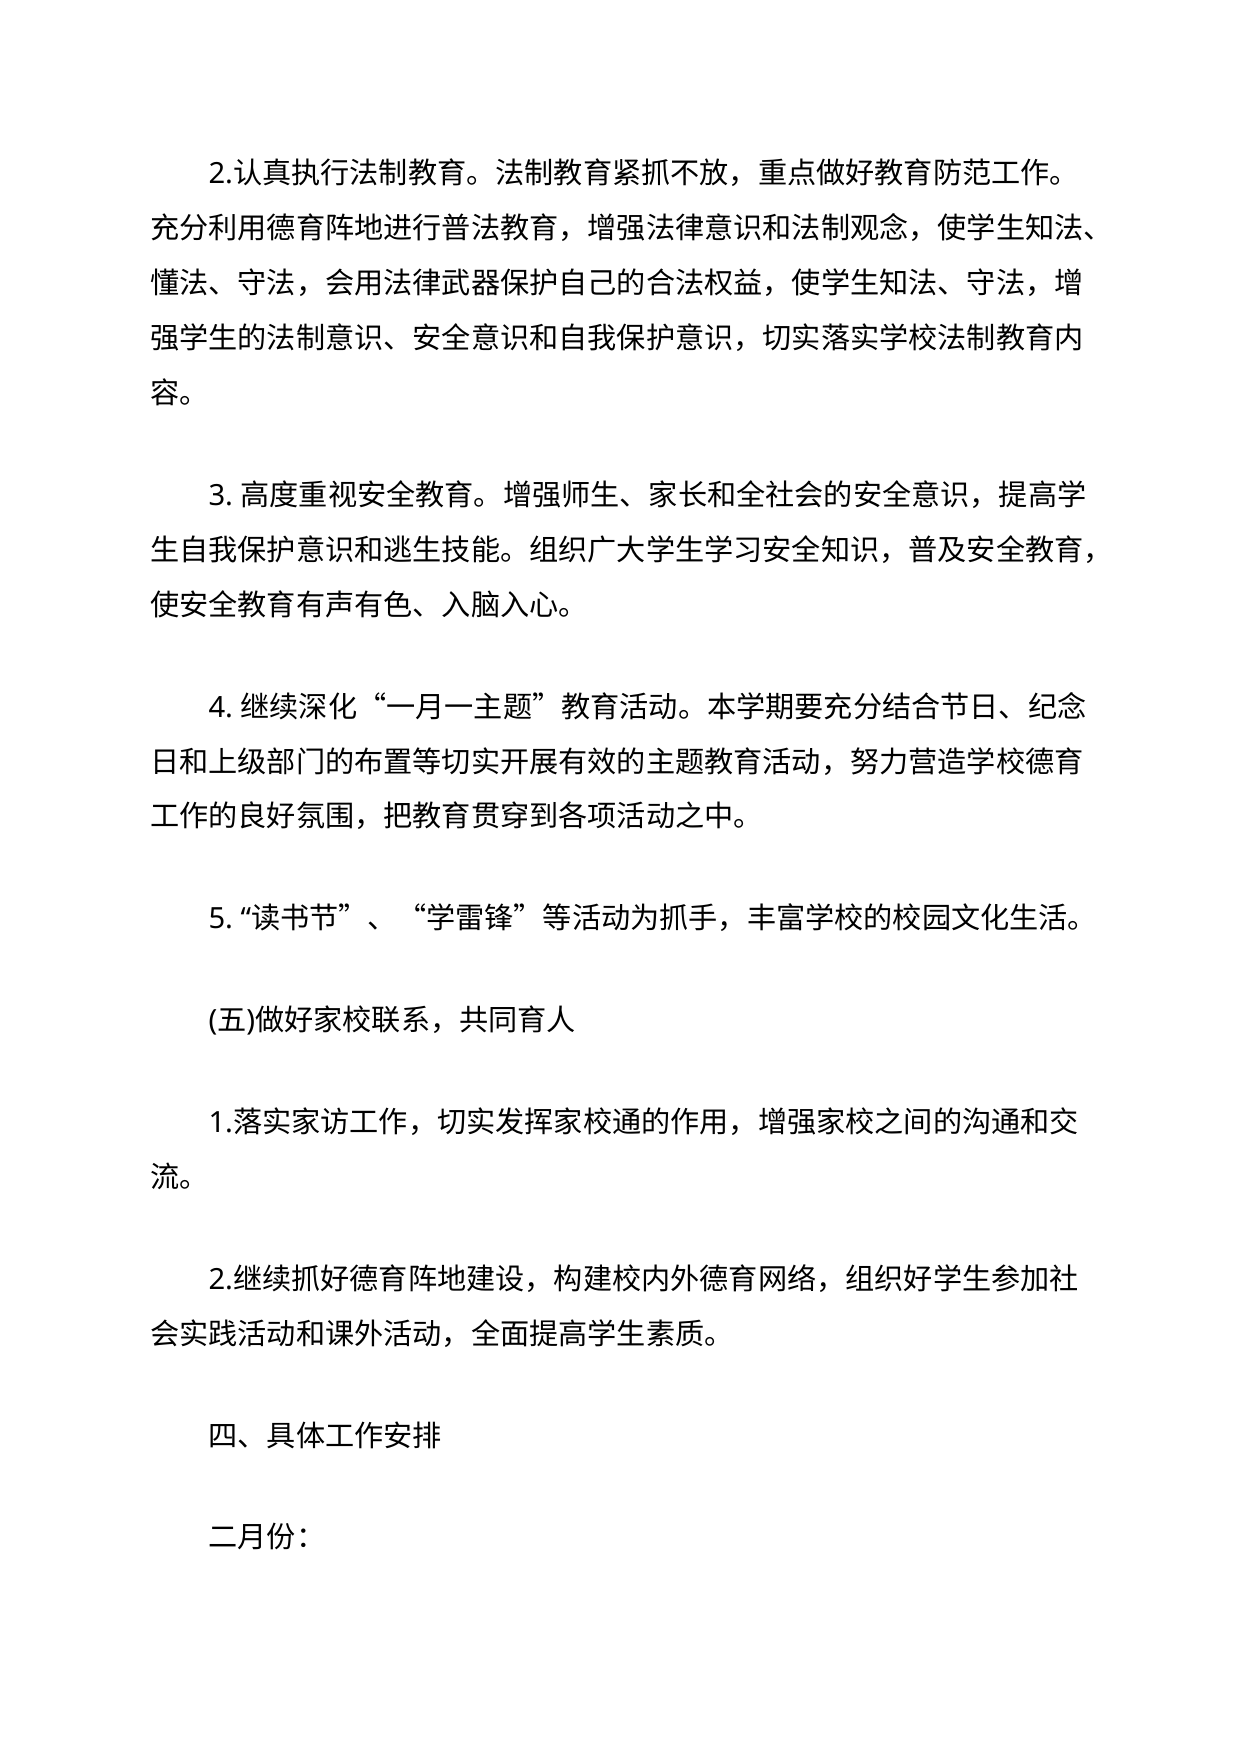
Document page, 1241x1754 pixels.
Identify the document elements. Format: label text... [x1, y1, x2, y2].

text 二月份： [150, 1514, 1090, 1556]
text 2.认真执行法制教育。法制教育紧抓不放，重点做好教育防范工作。充分利用德育阵地进行普法教育，增强法律意识和法制观念，使学生知法、懂法、守法，会用法律武器保护自己的合法权益，使学生知法、守法，增强学生的法制意识、安全意识和自我保护意识，切实落实学校法制教育内容。 [150, 150, 1090, 412]
text 2.继续抓好德育阵地建设，构建校内外德育网络，组织好学生参加社会实践活动和课外活动，全面提高学生素质。 [150, 1256, 1090, 1353]
text 3. 高度重视安全教育。增强师生、家长和全社会的安全意识，提高学生自我保护意识和逃生技能。组织广大学生学习安全知识，普及安全教育，使安全教育有声有色、入脑入心。 [150, 471, 1090, 624]
text (五)做好家校联系，共同育人 [150, 997, 1090, 1039]
text 4. 继续深化“一月一主题”教育活动。本学期要充分结合节日、纪念日和上级部门的布置等切实开展有效的主题教育活动，努力营造学校德育工作的良好氛围，把教育贯穿到各项活动之中。 [150, 683, 1090, 835]
text 四、具体工作安排 [150, 1412, 1090, 1454]
text 1.落实家访工作，切实发挥家校通的作用，增强家校之间的沟通和交流。 [150, 1099, 1090, 1196]
text 5. “读书节”、“学雷锋”等活动为抓手，丰富学校的校园文化生活。 [150, 895, 1090, 937]
